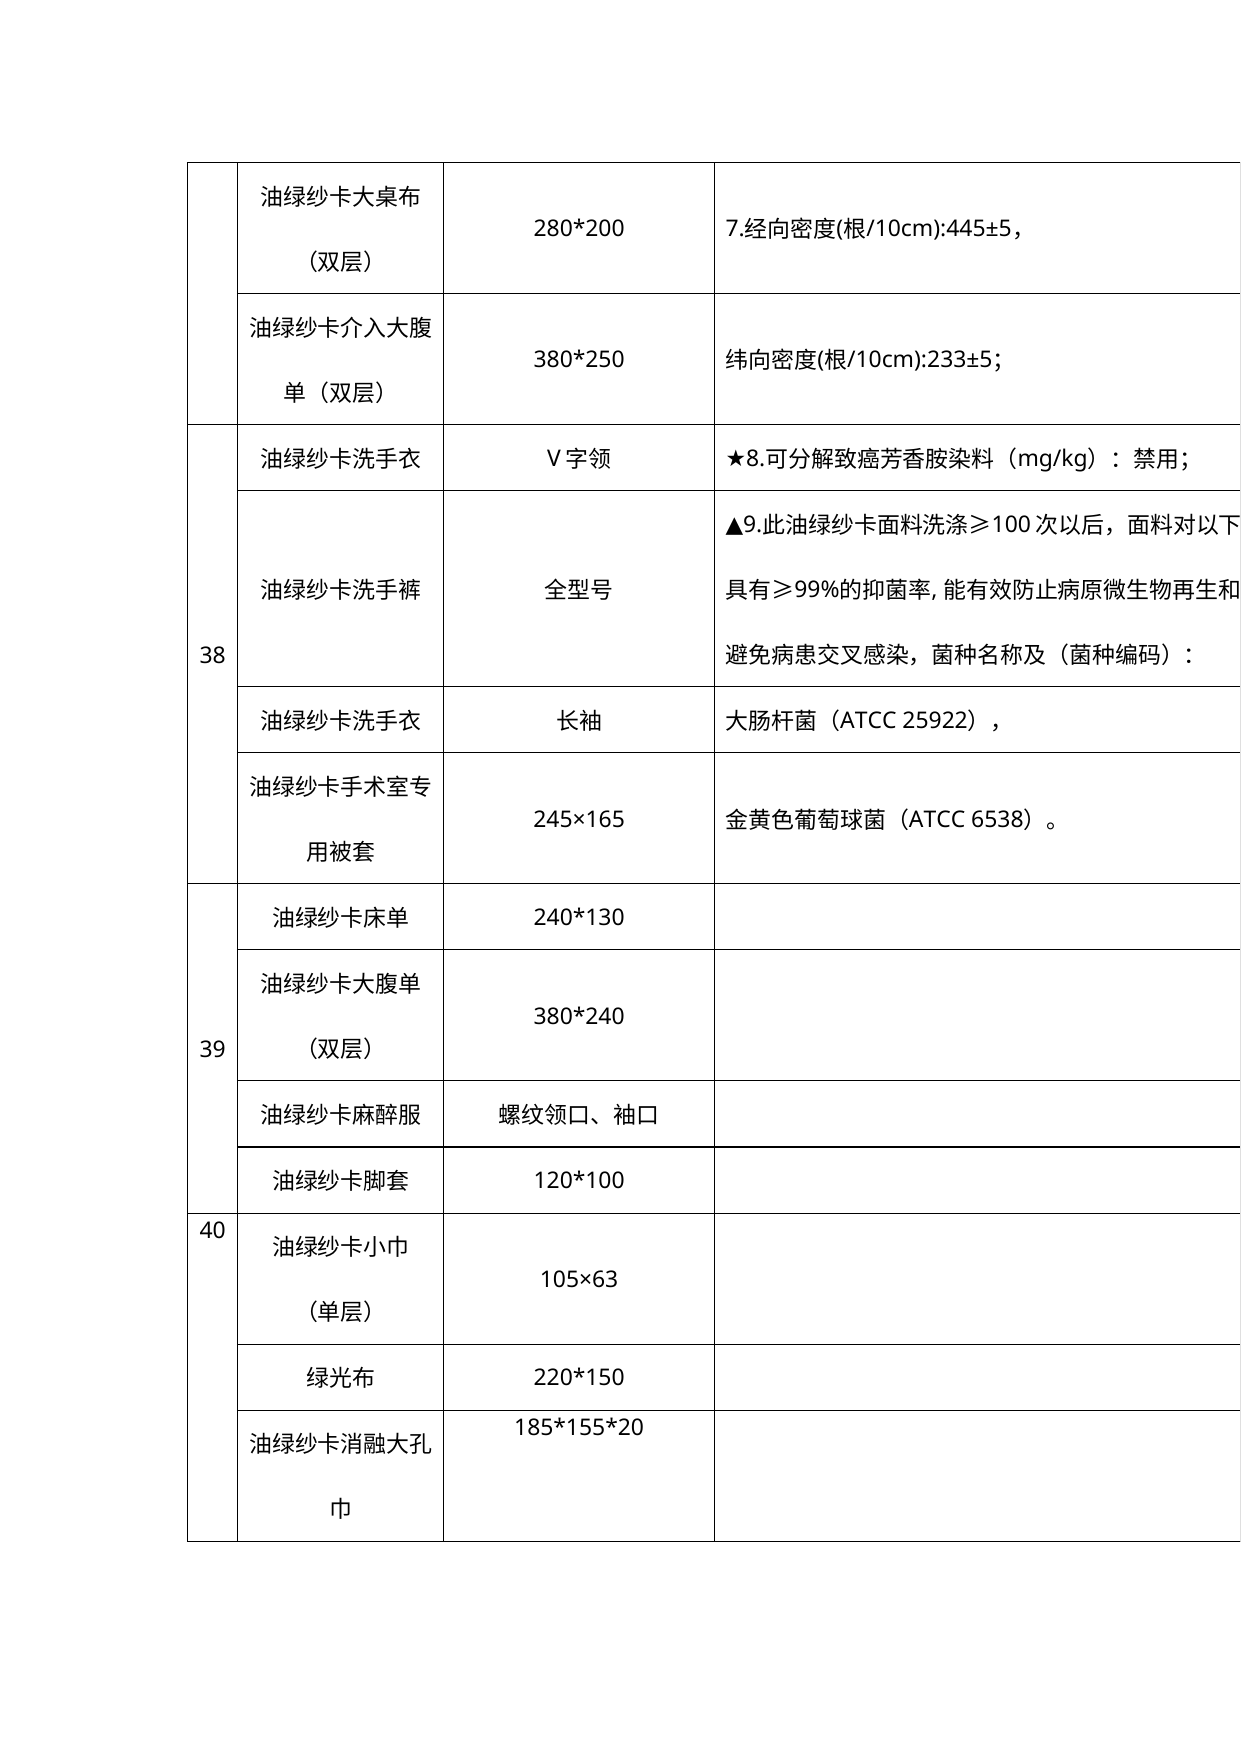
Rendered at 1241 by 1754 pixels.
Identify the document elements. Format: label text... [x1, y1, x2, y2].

table_cell 7.经向密度(根/10cm):445±5， [715, 163, 1240, 293]
table_cell 39 [188, 884, 237, 1212]
table_cell [715, 950, 1240, 1080]
table_cell 油绿纱卡脚套 [238, 1148, 443, 1212]
table_cell 245×165 [444, 753, 714, 883]
table_cell 120*100 [444, 1148, 714, 1212]
table_cell 纬向密度(根/10cm):233±5； [715, 294, 1240, 424]
table_cell 油绿纱卡床单 [238, 884, 443, 949]
table_cell [715, 884, 1240, 949]
table_cell [715, 1345, 1240, 1409]
table_cell 油绿纱卡麻醉服 [238, 1081, 443, 1146]
table_cell ▲9.此油绿纱卡面料洗涤≥100次以后，面料对以下菌种仍具有≥99%的抑菌率, 能有效防止病原微生物再生和繁殖，避免病患交叉感染，菌种名称及（菌种编码）： [715, 491, 1240, 686]
table_cell 380*240 [444, 950, 714, 1080]
table_cell [715, 1411, 1240, 1541]
table_cell ★8.可分解致癌芳香胺染料（mg/kg）：禁用； [715, 425, 1240, 490]
table_cell 油绿纱卡小巾 （单层） [238, 1214, 443, 1343]
table_cell 380*250 [444, 294, 714, 424]
table_cell 185*155*20 [444, 1411, 714, 1541]
table_cell 280*200 [444, 163, 714, 293]
table_cell 油绿纱卡消融大孔巾 [238, 1411, 443, 1541]
table_cell 油绿纱卡洗手衣 [238, 687, 443, 752]
table_cell 38 [188, 425, 237, 883]
table_cell 240*130 [444, 884, 714, 949]
table_cell V字领 [444, 425, 714, 490]
table_cell 全型号 [444, 491, 714, 686]
table_cell 金黄色葡萄球菌（ATCC 6538）。 [715, 753, 1240, 883]
table_cell 油绿纱卡大桌布（双层） [238, 163, 443, 293]
table_cell 油绿纱卡介入大腹单（双层） [238, 294, 443, 424]
table_cell 油绿纱卡洗手裤 [238, 491, 443, 686]
table_cell 长袖 [444, 687, 714, 752]
table_cell [715, 1148, 1240, 1212]
table_cell 油绿纱卡洗手衣 [238, 425, 443, 490]
table_cell [715, 1081, 1240, 1146]
table_cell 螺纹领口、袖口 [444, 1081, 714, 1146]
table_cell 40 [188, 1214, 237, 1541]
table_cell 绿光布 [238, 1345, 443, 1409]
table_cell 大肠杆菌（ATCC 25922）， [715, 687, 1240, 752]
table_cell 105×63 [444, 1214, 714, 1343]
table_cell 油绿纱卡大腹单（双层） [238, 950, 443, 1080]
table_cell [715, 1214, 1240, 1343]
table_cell 油绿纱卡手术室专用被套 [238, 753, 443, 883]
table_cell 220*150 [444, 1345, 714, 1409]
